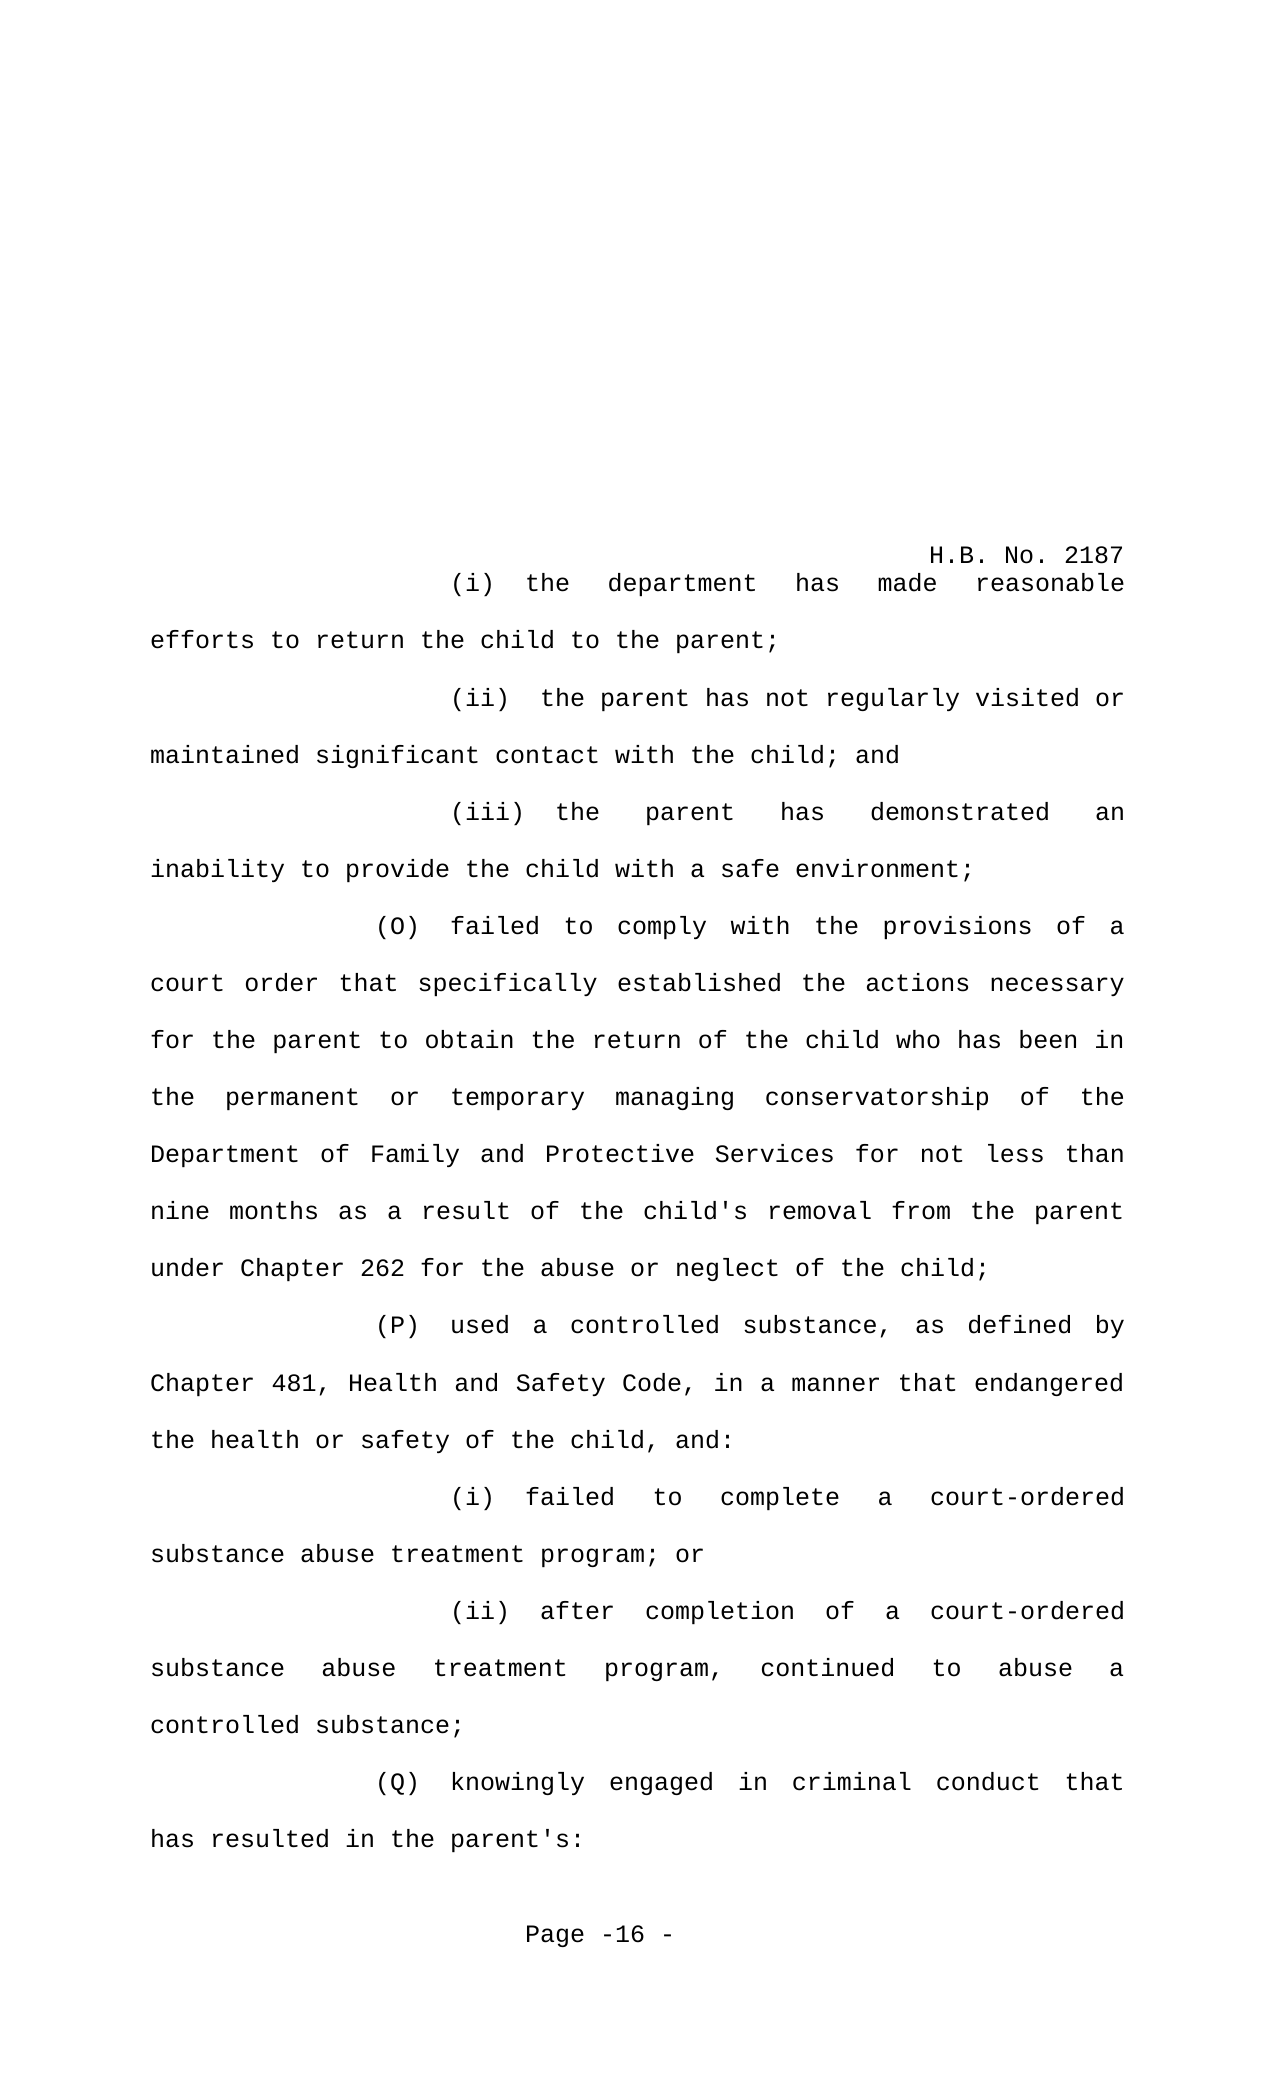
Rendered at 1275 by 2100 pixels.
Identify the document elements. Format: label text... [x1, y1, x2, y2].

text (ii) after completion of a court-ordered substance abuse treatment program, continued to abuse a controlled substance; [150, 1598, 1125, 1741]
text (i) the department has made reasonable efforts to return the child to the parent; [150, 571, 1125, 656]
text (iii) the parent has demonstrated an inability to provide the child with a safe environment; [150, 799, 1125, 885]
text (Q) knowingly engaged in criminal conduct that has resulted in the parent's: [150, 1769, 1125, 1855]
text (ii) the parent has not regularly visited or maintained significant contact with the child; and [150, 685, 1125, 771]
text (i) failed to complete a court-ordered substance abuse treatment program; or [150, 1484, 1125, 1570]
text (O) failed to comply with the provisions of a court order that specifically established the actions necessary for the parent to obtain the return of the child who has been in the permanent or temporary managing conservatorship of the Department of Family and Protective Services for not less than nine months as a result of the child's removal from the parent under Chapter 262 for the abuse or neglect of the child; [150, 913, 1125, 1284]
text (P) used a controlled substance, as defined by Chapter 481, Health and Safety Code, in a manner that endangered the health or safety of the child, and: [150, 1313, 1125, 1456]
